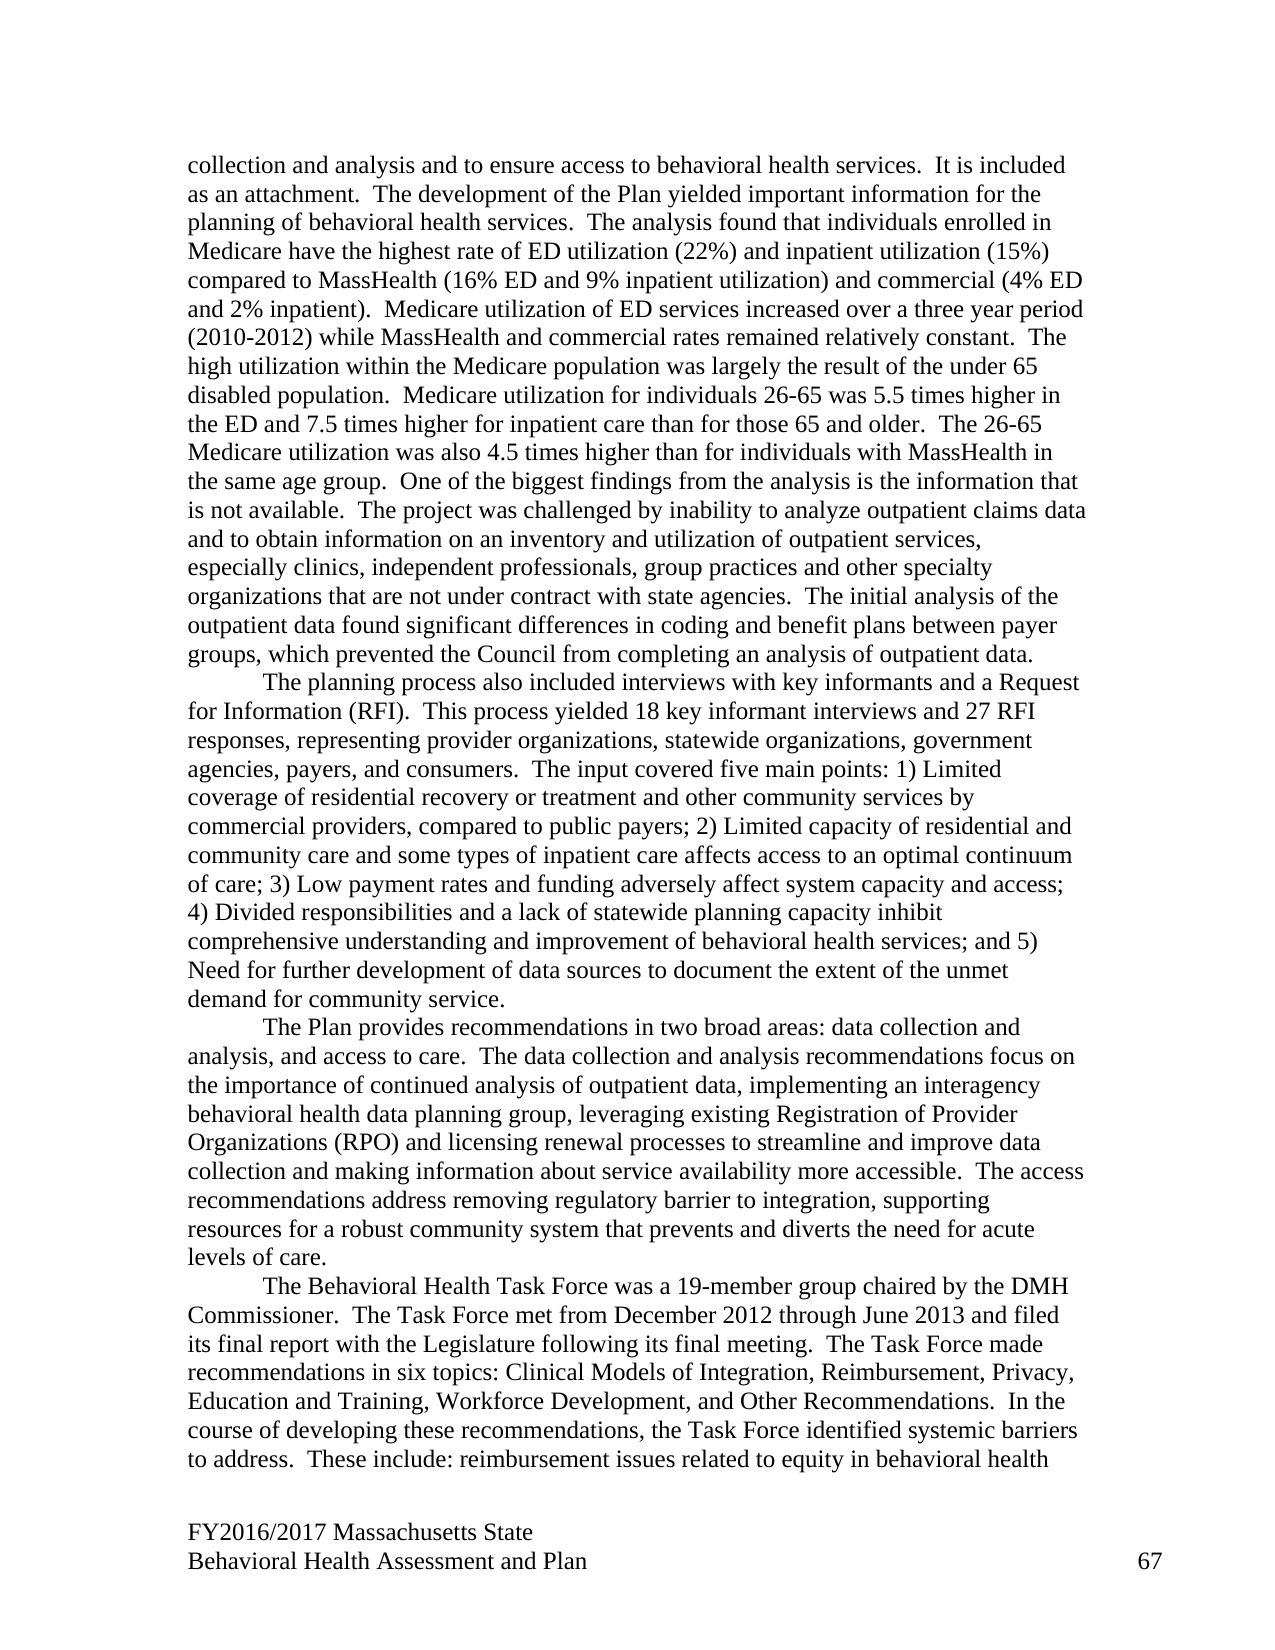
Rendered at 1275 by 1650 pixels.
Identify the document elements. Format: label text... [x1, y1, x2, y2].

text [187, 1271, 1087, 1472]
text The planning process also included interviews with key informants and a Request for Information (RFI). This process yielded 18 key informant interviews and 27 RFI responses, representing provider organizations, statewide organizations, government agencies, payers, and consumers. The input covered five main points: 1) Limited coverage of residential recovery or treatment and other community services by commercial providers, compared to public payers; 2) Limited capacity of residential and community care and some types of inpatient care affects access to an optimal continuum of care; 3) Low payment rates and funding adversely affect system capacity and access; 4) Divided responsibilities and a lack of statewide planning capacity inhibit comprehensive understanding and improvement of behavioral health services; and 5) Need for further development of data sources to document the extent of the unmet demand for community service. [187, 667, 1087, 1012]
text The Plan provides recommendations in two broad areas: data collection and analysis, and access to care. The data collection and analysis recommendations focus on the importance of continued analysis of outpatient data, implementing an interagency behavioral health data planning group, leveraging existing Registration of Provider Organizations (RPO) and licensing renewal processes to streamline and improve data collection and making information about service availability more accessible. The access recommendations address removing regulatory barrier to integration, supporting resources for a robust community system that prevents and diverts the need for acute levels of care. [187, 1012, 1087, 1271]
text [187, 150, 1087, 667]
